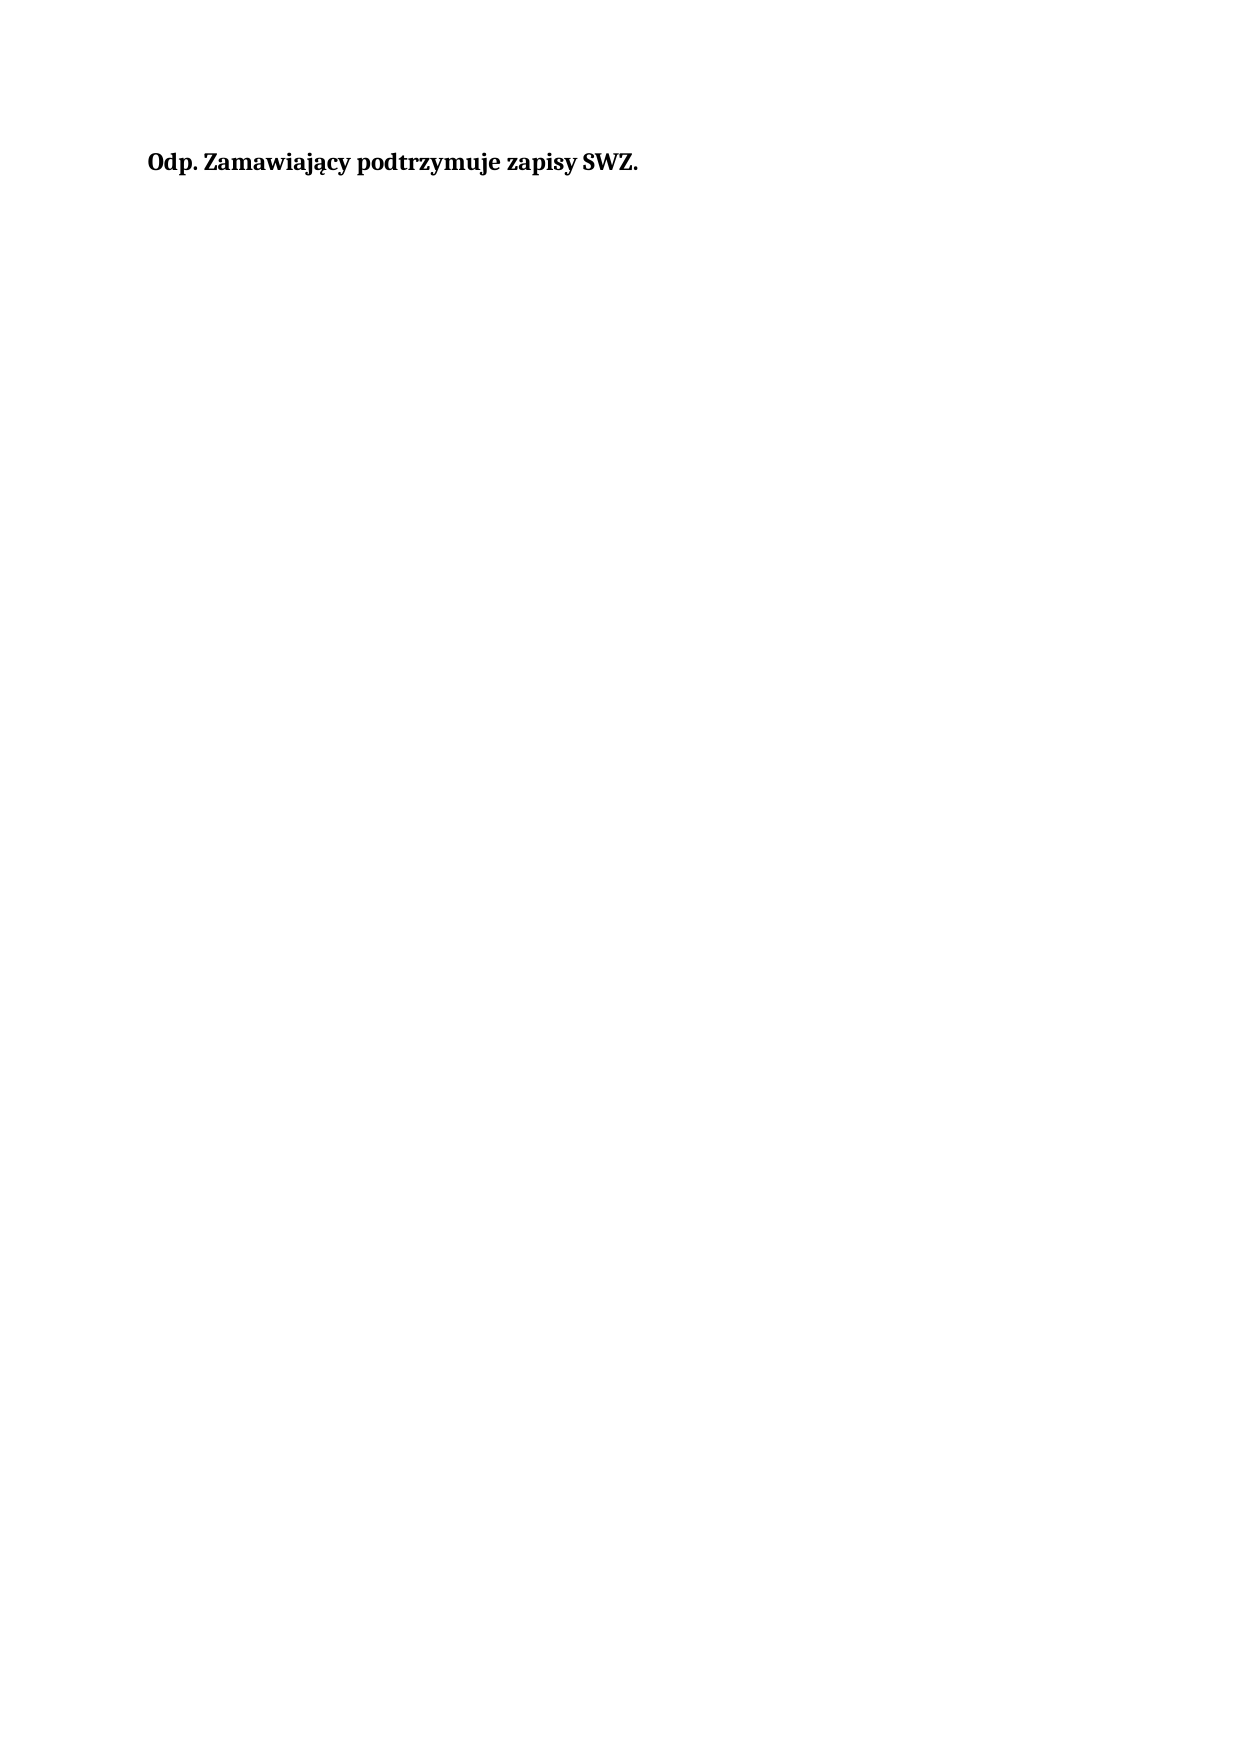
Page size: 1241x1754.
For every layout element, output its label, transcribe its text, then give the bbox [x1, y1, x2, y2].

text Odp. Zamawiający podtrzymuje zapisy SWZ. [148, 148, 1093, 176]
